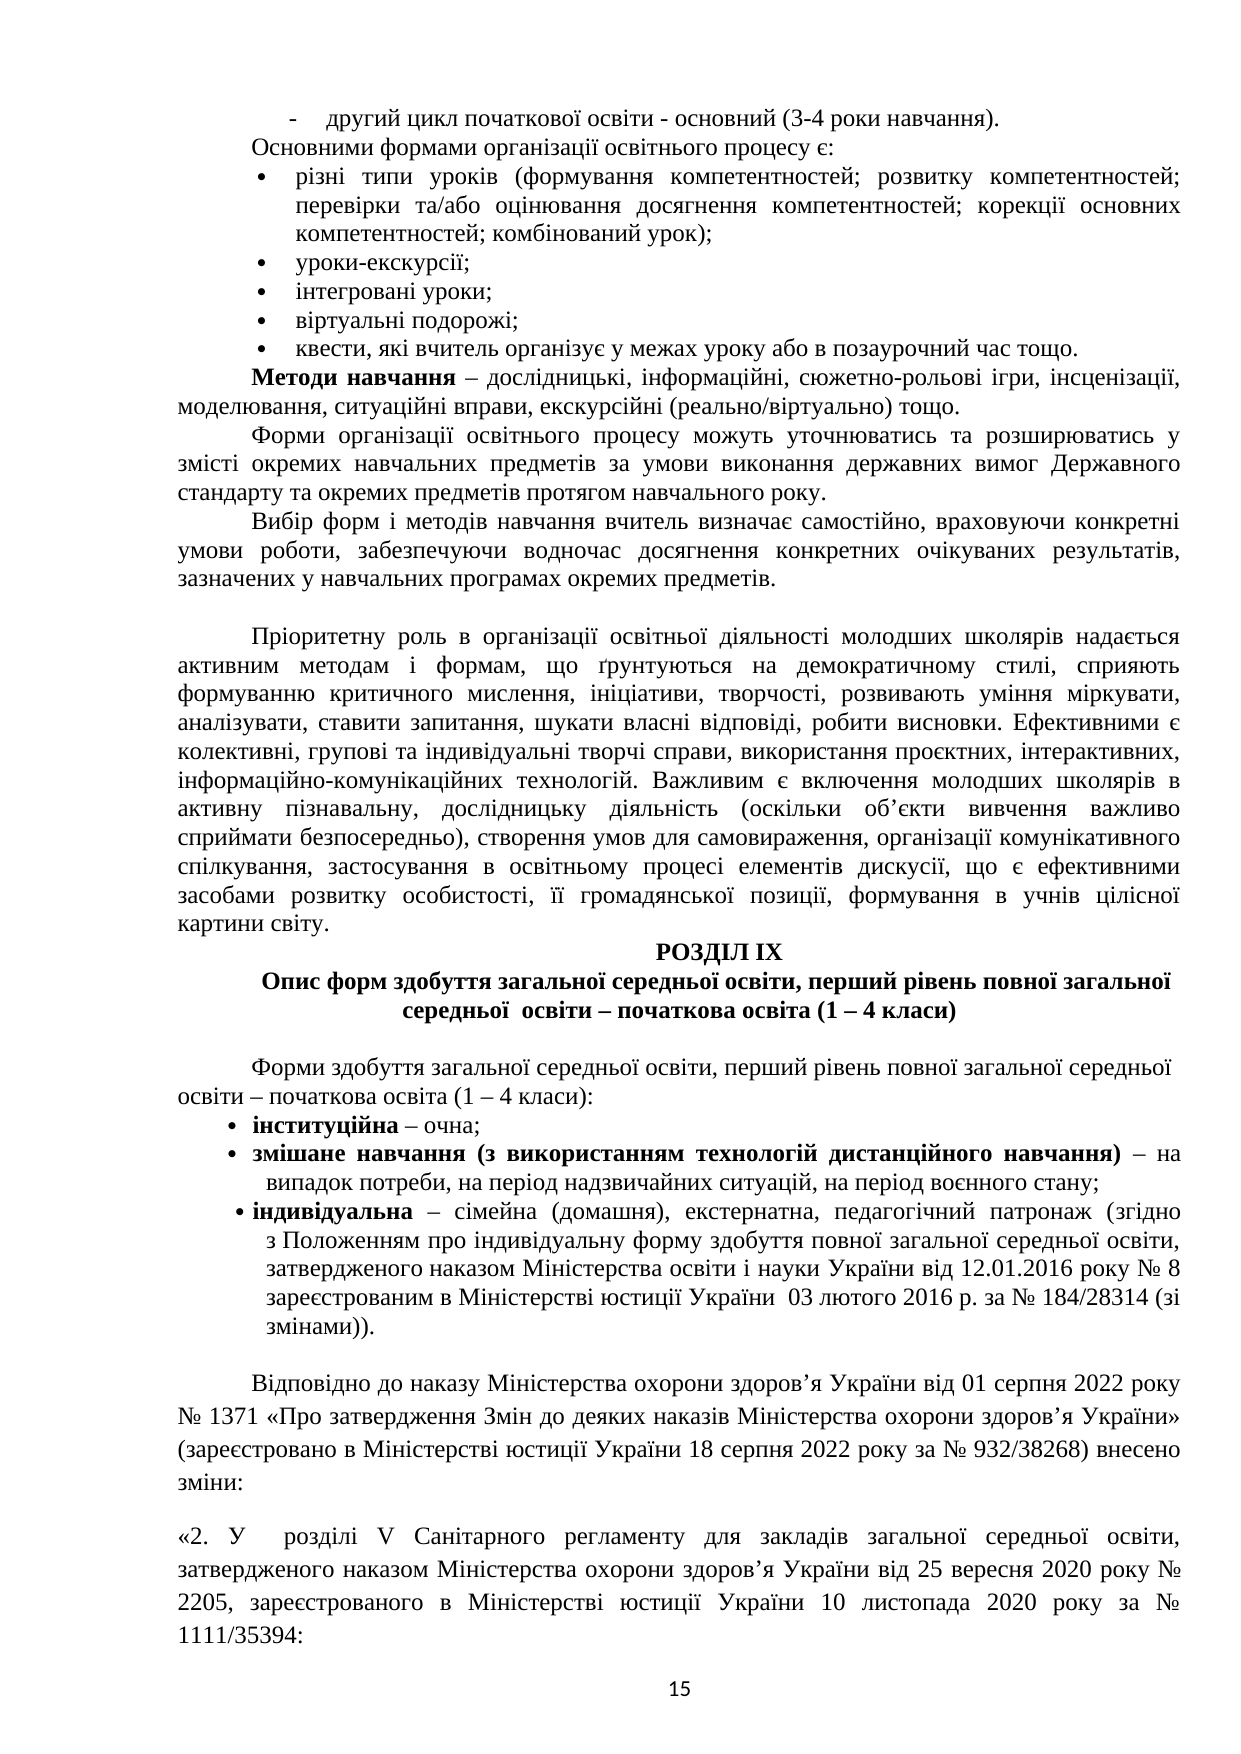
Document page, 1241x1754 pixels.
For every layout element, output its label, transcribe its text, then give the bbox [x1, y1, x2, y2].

text Опис форм здобуття загальної середньої освіти, перший рівень повної загальної середньої освіти – початкова освіта (1 – 4 класи) [177, 966, 1181, 1023]
text Основними формами організації освітнього процесу є: [177, 132, 1181, 161]
text Методи навчання – дослідницькі, інформаційні, сюжетно-рольові ігри, інсценізації, моделювання, ситуаційні вправи, екскурсійні (реально/віртуально) тощо. [177, 362, 1181, 420]
list квести, які вчитель організує у межах уроку або в позаурочний час тощо. [258, 333, 1181, 362]
text Форми організації освітнього процесу можуть уточнюватись та розширюватись у змісті окремих навчальних предметів за умови виконання державних вимог Державного стандарту та окремих предметів протягом навчального року. [177, 420, 1181, 506]
text Відповідно до наказу Міністерства охорони здоров’я України від 01 серпня 2022 року № 1371 «Про затвердження Змін до деяких наказів Міністерства охорони здоров’я України» (зареєстровано в Міністерстві юстиції України 18 серпня 2022 року за № 932/38268) внесено зміни: [177, 1368, 1181, 1496]
list уроки-екскурсії; [258, 247, 1181, 276]
list інституційна – очна; [228, 1110, 1181, 1138]
text Форми здобуття загальної середньої освіти, перший рівень повної загальної середньої освіти – початкова освіта (1 – 4 класи): [177, 1052, 1181, 1110]
list змішане навчання (з використанням технологій дистанційного навчання) – на випадок потреби, на період надзвичайних ситуацій, на період воєнного стану; [228, 1138, 1181, 1196]
list різні типи уроків (формування компетентностей; розвитку компетентностей; перевірки та/або оцінювання досягнення компетентностей; корекції основних компетентностей; комбінований урок); [258, 161, 1181, 247]
text «2. У розділі V Санітарного регламенту для закладів загальної середньої освіти, затвердженого наказом Міністерства охорони здоров’я України від 25 вересня 2020 року № 2205, зареєстрованого в Міністерстві юстиції України 10 листопада 2020 року за № 1111/35394: [177, 1521, 1181, 1649]
text Пріоритетну роль в організації освітньої діяльності молодших школярів надається активним методам i формам, що ґрунтуються на демократичному стилі, сприяють формуванню критичного мислення, ініціативи, творчості, розвивають уміння міркувати, аналізувати, ставити запитання, шукати власні відповіді, робити висновки. Ефективними є колективні, групові та індивідуальні творчі справи, використання проєктних, інтерактивних, iнформацiйно-комунiкаційних технологій. Важливим є включення молодших школярів в активну пізнавальну, дослідницьку діяльність (оскільки об’єкти вивчення важливо сприймати безпосередньо), створення умов для самовираження, організації комунікативного спілкування, застосування в освітньому процесі елементів дискусії, що є ефективними засобами розвитку особистості, її громадянської позиції, формування в учнів цілісної картини світу. [177, 621, 1181, 937]
list віртуальні подорожі; [258, 305, 1181, 333]
list індивідуальна – сімейна (домашня), екстернатна, педагогічний патронаж (згідно з Положенням про індивідуальну форму здобуття повної загальної середньої освіти, затвердженого наказом Міністерства освіти і науки України від 12.01.2016 року № 8 зареєстрованим в Міністерстві юстиції України 03 лютого 2016 р. за № 184/28314 (зі змінами)). [236, 1196, 1181, 1340]
text РОЗДІЛ IX [177, 937, 1181, 966]
list другий цикл початкової освіти - основний (3-4 роки навчання). [288, 103, 1181, 132]
list інтегровані уроки; [258, 276, 1181, 305]
text Вибір форм і методів навчання вчитель визначає самостійно, враховуючи конкретні умови роботи, забезпечуючи водночас досягнення конкретних очікуваних результатів, зазначених у навчальних програмах окремих предметів. [177, 506, 1181, 592]
